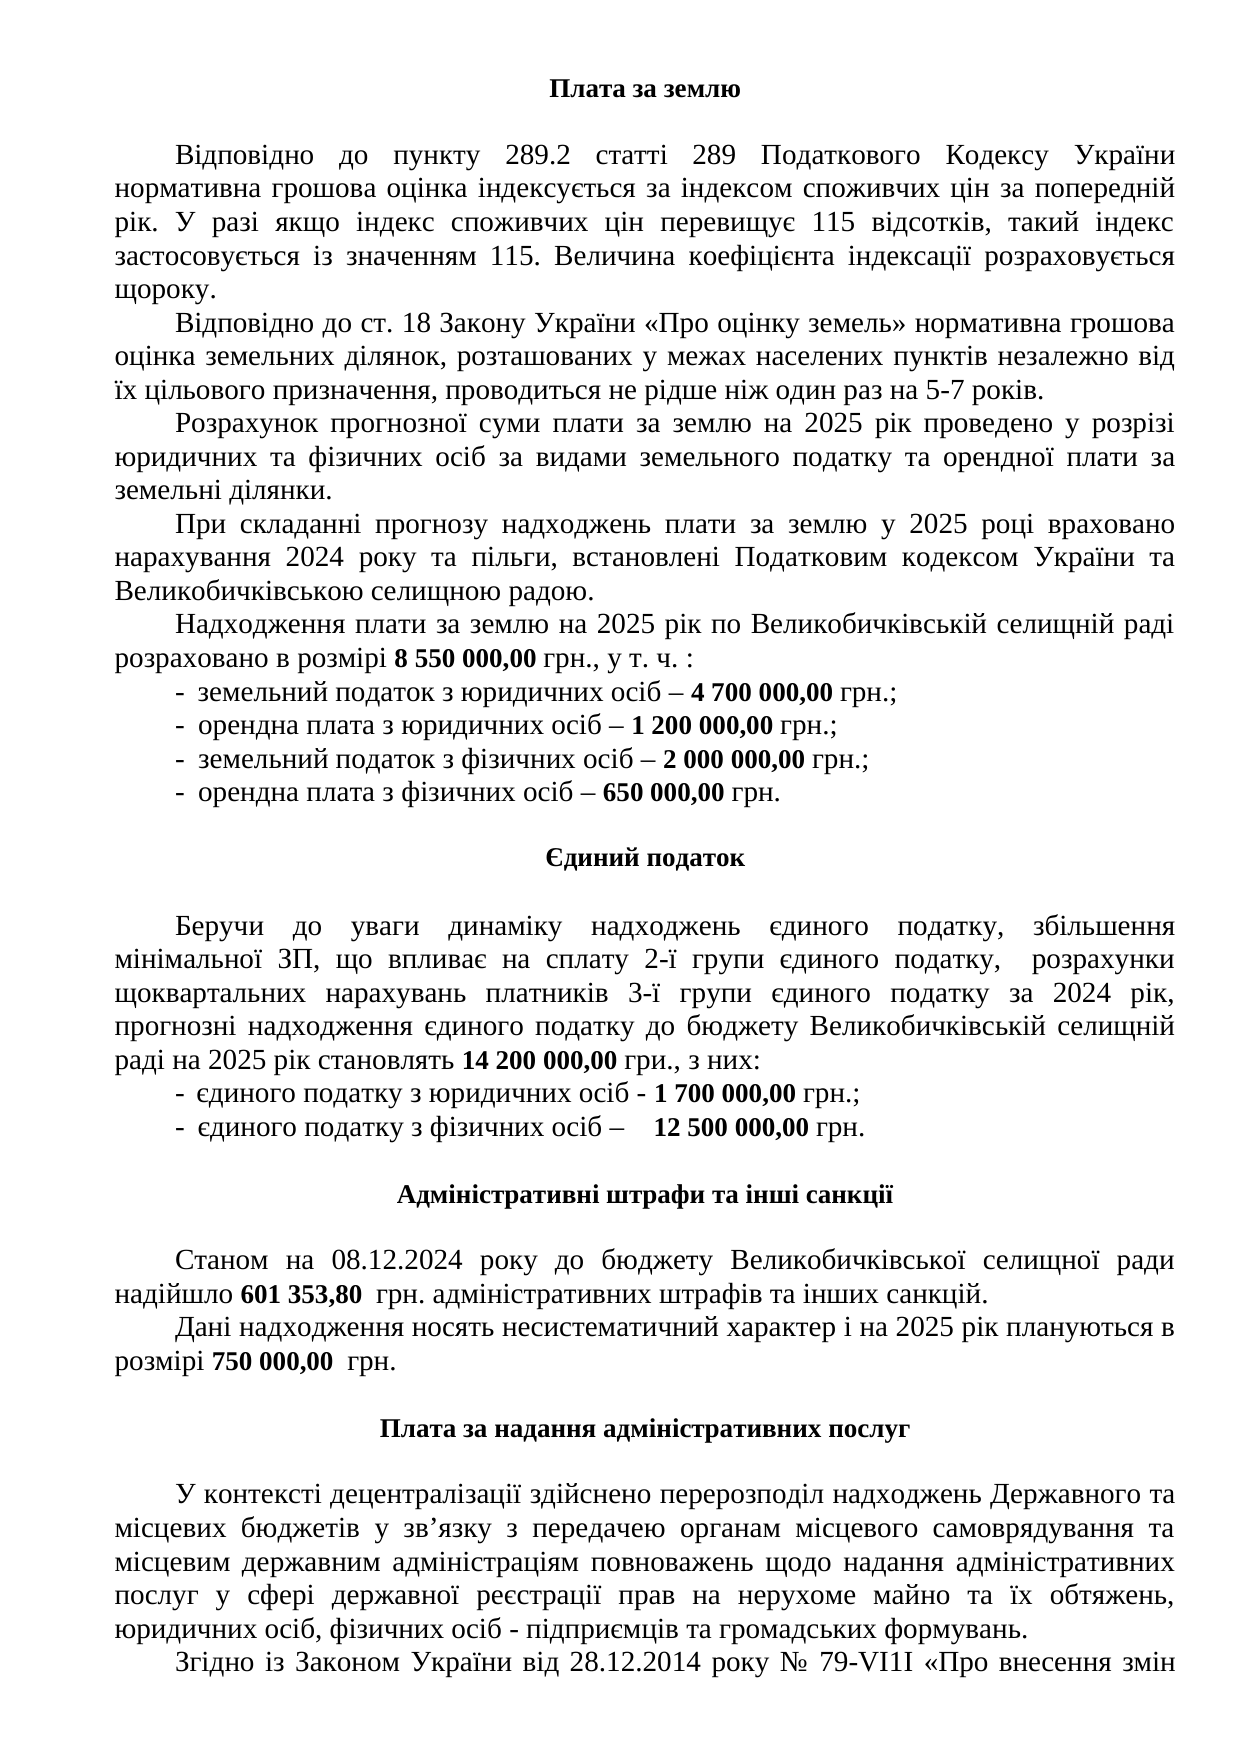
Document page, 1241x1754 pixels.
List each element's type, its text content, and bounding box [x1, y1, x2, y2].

text Надходження плати за землю на 2025 рік по Великобичківській селищній раді розраховано в розмірі 8 550 000,00 грн., у т. ч. : [114, 607, 1176, 674]
text Беручи до уваги динаміку надходжень єдиного податку, збільшення мінімальної ЗП, що впливає на сплату 2-ї групи єдиного податку, розрахунки щоквартальних нарахувань платників 3-ї групи єдиного податку за 2024 рік, прогнозні надходження єдиного податку до бюджету Великобичківській селищній раді на 2025 рік становлять 14 200 000,00 гри., з них: [114, 908, 1176, 1076]
list орендна плата з юридичних осіб – 1 200 000,00 грн.; [114, 707, 1176, 741]
subtitle Плата за надання адміністративних послуг [114, 1412, 1176, 1443]
text Відповідно до пункту 289.2 статті 289 Податкового Кодексу України нормативна грошова оцінка індексується за індексом споживчих цін за попередній рік. У разі якщо індекс споживчих цін перевищує 115 відсотків, такий індекс застосовується із значенням 115. Величина коефіцієнта індексації розраховується щороку. [114, 137, 1176, 305]
list земельний податок з фізичних осіб – 2 000 000,00 грн.; [114, 741, 1176, 774]
text Відповідно до ст. 18 Закону України «Про оцінку земель» нормативна грошова оцінка земельних ділянок, розташованих у межах населених пунктів незалежно від їх цільового призначення, проводиться не рідше ніж один раз на 5-7 років. [114, 305, 1176, 405]
list єдиного податку з фізичних осіб – 12 500 000,00 грн. [114, 1109, 1176, 1143]
subtitle Єдиний податок [114, 841, 1176, 872]
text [114, 1644, 1176, 1678]
text Станом на 08.12.2024 року до бюджету Великобичківської селищної ради надійшло 601 353,80 грн. адміністративних штрафів та інших санкцій. [114, 1242, 1176, 1309]
text Розрахунок прогнозної суми плати за землю на 2025 рік проведено у розрізі юридичних та фізичних осіб за видами земельного податку та орендної плати за земельні ділянки. [114, 405, 1176, 506]
text У контексті децентралізації здійснено перерозподіл надходжень Державного та місцевих бюджетів у зв’язку з передачею органам місцевого самоврядування та місцевим державним адміністраціям повноважень щодо надання адміністративних послуг у сфері державної реєстрації прав на нерухоме майно та їх обтяжень, юридичних осіб, фізичних осіб - підприємців та громадських формувань. [114, 1477, 1176, 1644]
list земельний податок з юридичних осіб – 4 700 000,00 грн.; [114, 674, 1176, 707]
text Дані надходження носять несистематичний характер і на 2025 рік плануються в розмірі 750 000,00 грн. [114, 1309, 1176, 1377]
subtitle Плата за землю [114, 73, 1176, 104]
text При складанні прогнозу надходжень плати за землю у 2025 році враховано нарахування 2024 року та пільги, встановлені Податковим кодексом України та Великобичківською селищною радою. [114, 506, 1176, 607]
list єдиного податку з юридичних осіб - 1 700 000,00 грн.; [114, 1076, 1176, 1109]
list орендна плата з фізичних осіб – 650 000,00 грн. [114, 774, 1176, 808]
subtitle Адміністративні штрафи та інші санкції [114, 1178, 1176, 1209]
